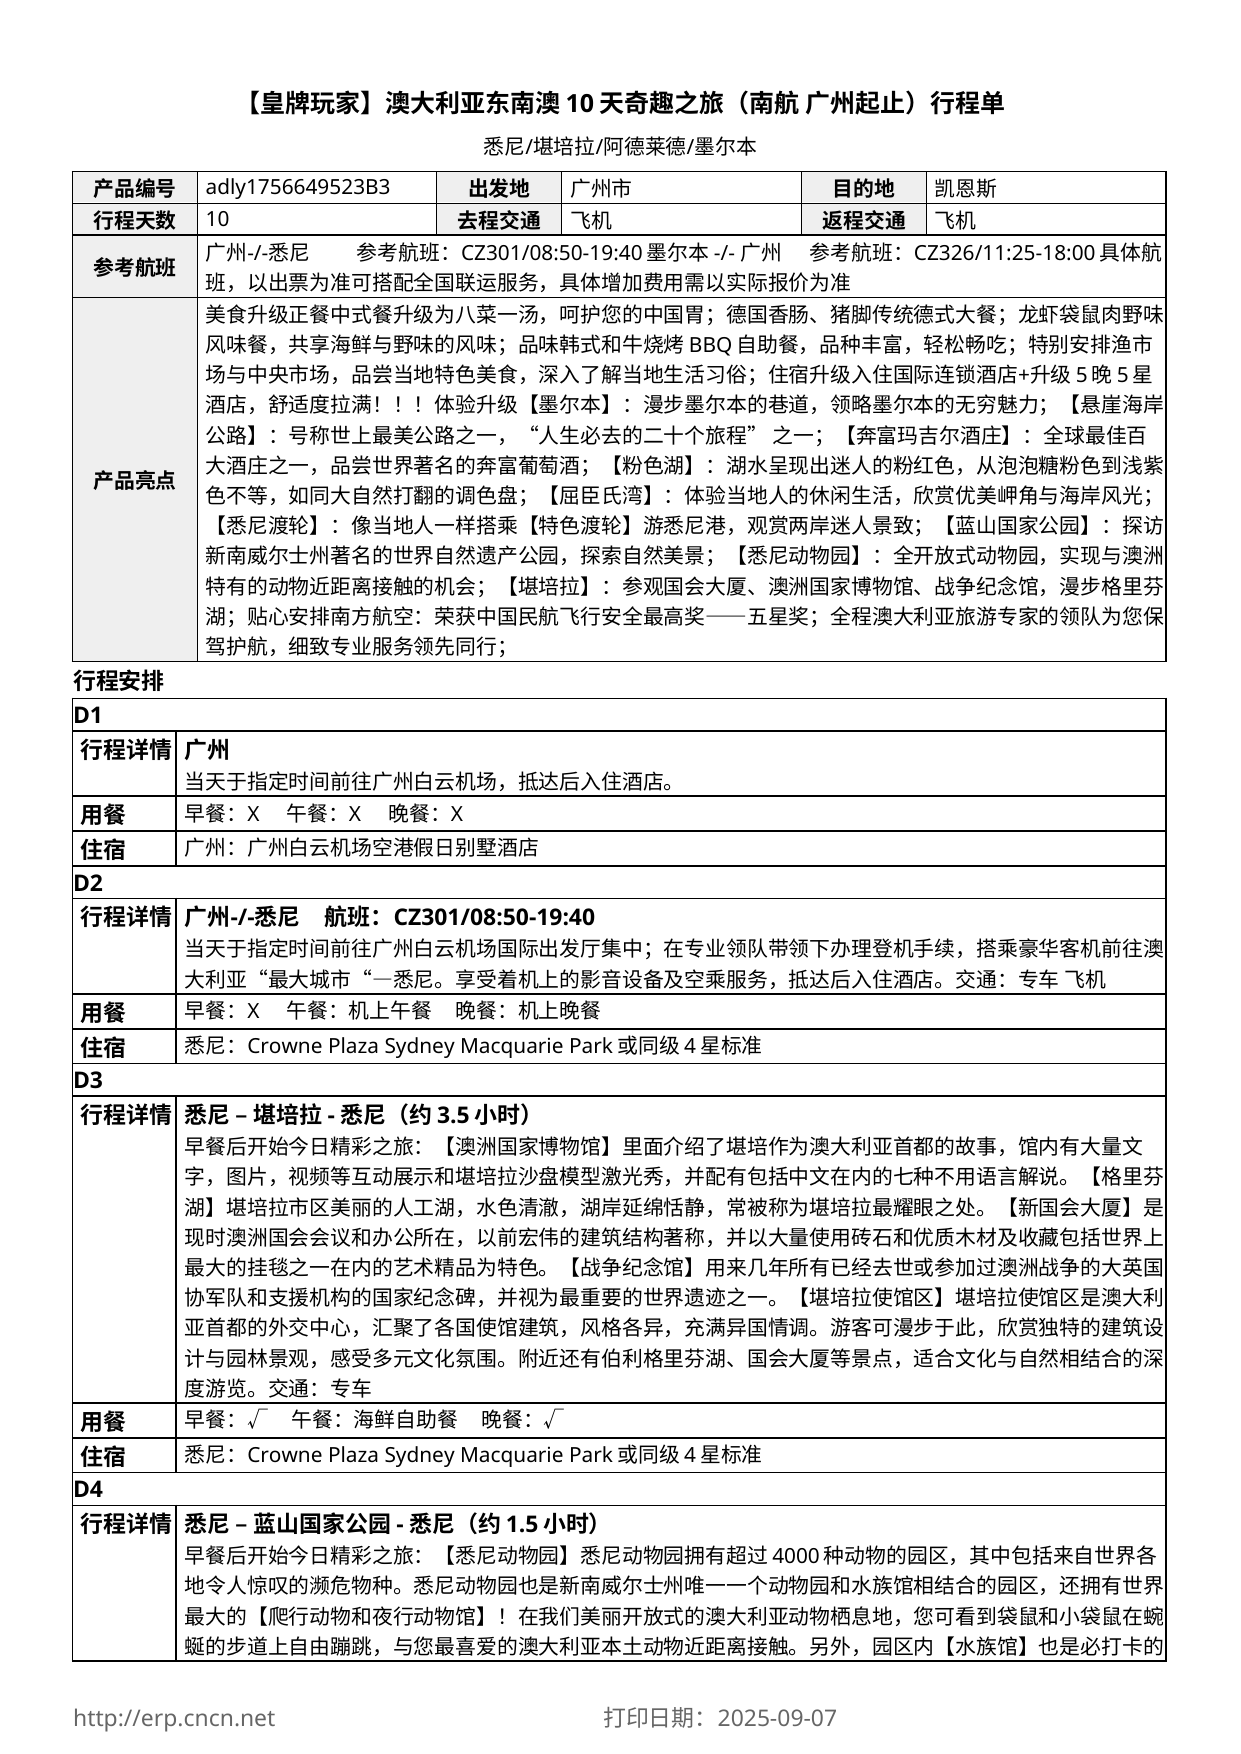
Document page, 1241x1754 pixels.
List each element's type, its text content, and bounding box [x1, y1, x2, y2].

table_cell 住宿 [73, 832, 175, 865]
table_header D1 [73, 699, 1165, 730]
table_cell 广州 当天于指定时间前往广州白云机场，抵达后入住酒店。 [177, 732, 1165, 795]
table_cell 10 [198, 204, 436, 234]
table_cell 悉尼：Crowne Plaza Sydney Macquarie Park或同级4星标准 [177, 1030, 1165, 1063]
table_cell 广州-/-悉尼 航班：CZ301/08:50-19:40 当天于指定时间前往广州白云机场国际出发厅集中；在专业领队带领下办理登机手续，搭乘豪华客机前往澳大利亚“最大城市“—悉尼。享受着机上的影音设备及空乘服务，抵达后入住酒店。 [177, 899, 1165, 993]
table_cell 去程交通 [437, 204, 561, 234]
table_header adly1756649523B3 [198, 172, 436, 202]
table_cell 用餐 [73, 995, 175, 1028]
table_cell 产品亮点 [73, 298, 197, 661]
table_header 出发地 [437, 172, 561, 202]
table_cell 行程详情 [73, 899, 175, 993]
table_header 凯恩斯 [927, 172, 1165, 202]
table_cell 用餐 [73, 1404, 175, 1437]
table_header 产品编号 [73, 172, 197, 202]
table_cell 美食升级 [198, 298, 1165, 661]
table_cell 早餐：√ 午餐：海鲜自助餐 晚餐：√ [177, 1404, 1165, 1437]
table_cell 飞机 [927, 204, 1165, 234]
table_cell 广州：广州白云机场空港假日别墅酒店 [177, 832, 1165, 865]
table_cell 返程交通 [802, 204, 926, 234]
table_cell 早餐：X 午餐：X 晚餐：X [177, 797, 1165, 830]
table_cell 参考航班 [73, 236, 197, 296]
table_header 广州市 [562, 172, 801, 202]
table_cell 行程详情 [73, 1506, 175, 1660]
table_cell 用餐 [73, 797, 175, 830]
table_cell D3 [73, 1064, 1165, 1095]
table_cell D4 [73, 1473, 1165, 1504]
table_cell 早餐：X 午餐：机上午餐 晚餐：机上晚餐 [177, 995, 1165, 1028]
table_cell 住宿 [73, 1030, 175, 1063]
text 【皇牌玩家】澳大利亚东南澳10天奇趣之旅（南航 广州起止）行程单 [73, 83, 1167, 119]
table_cell 住宿 [73, 1439, 175, 1472]
table_cell 悉尼 – 堪培拉 - 悉尼（约3.5小时） 早餐后开始今日精彩之旅： [177, 1097, 1165, 1402]
table_cell 行程详情 [73, 1097, 175, 1402]
table_header 目的地 [802, 172, 926, 202]
table_cell 行程详情 [73, 732, 175, 795]
table_cell D2 [73, 867, 1165, 898]
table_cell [177, 1439, 1165, 1472]
table_cell 行程天数 [73, 204, 197, 234]
table_cell 广州-/-悉尼 参考航班：CZ301/08:50-19:40 [198, 236, 1165, 296]
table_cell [177, 1506, 1165, 1660]
table_cell 飞机 [562, 204, 801, 234]
text 悉尼/堪培拉/阿德莱德/墨尔本 [73, 130, 1167, 160]
text 行程安排 [73, 663, 1167, 696]
